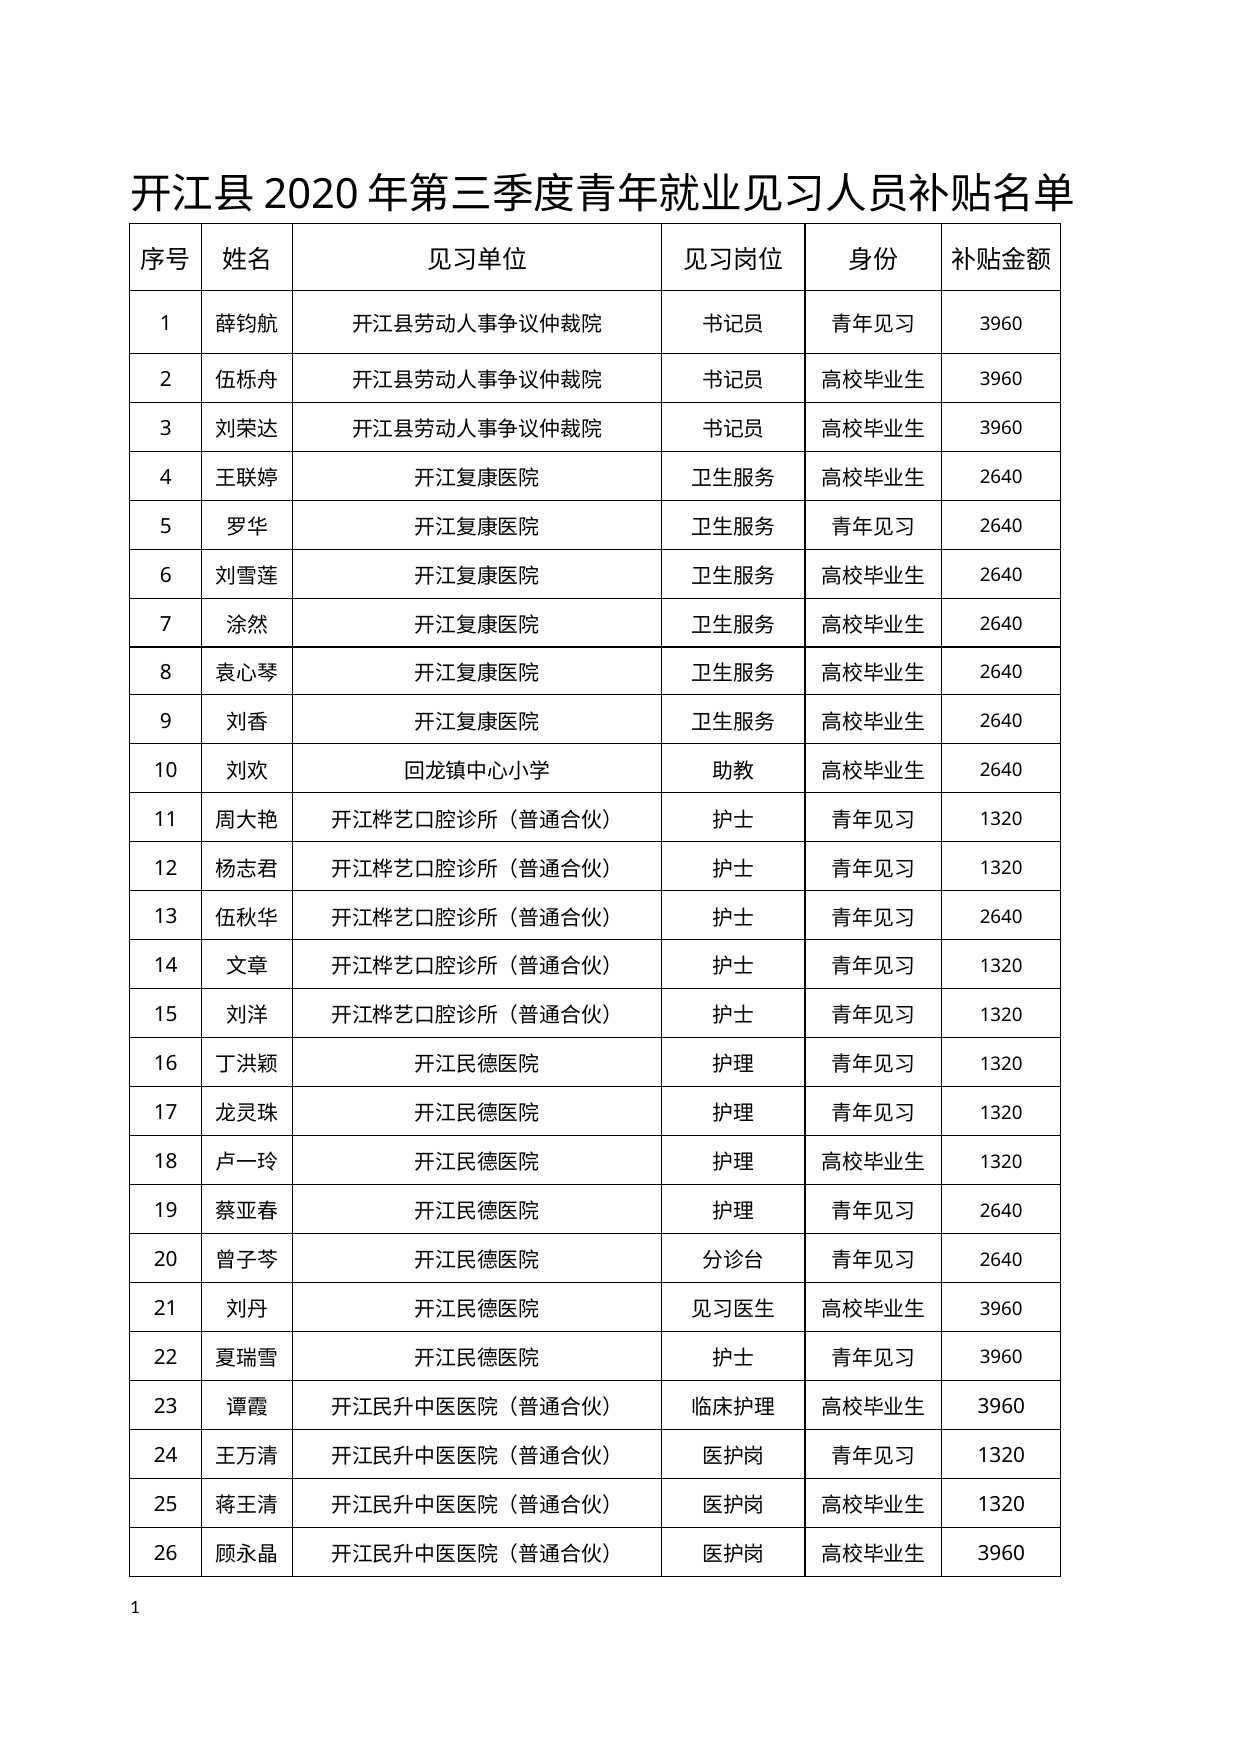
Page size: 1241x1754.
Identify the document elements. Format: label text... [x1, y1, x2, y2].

table_cell 涂然 [202, 599, 292, 646]
table_cell 护理 [662, 1136, 804, 1184]
table_cell 高校毕业生 [806, 1528, 941, 1576]
table_cell 高校毕业生 [806, 1479, 941, 1527]
table_cell 14 [130, 940, 201, 988]
table_cell 青年见习 [806, 891, 941, 939]
table_cell 3960 [942, 1283, 1060, 1331]
table_cell 8 [130, 648, 201, 694]
table_cell 护理 [662, 1038, 804, 1086]
table_cell 卫生服务 [662, 550, 804, 597]
table_cell 护士 [662, 842, 804, 890]
table_cell 3 [130, 403, 201, 451]
table_cell 书记员 [662, 403, 804, 451]
table_cell 1320 [942, 842, 1060, 890]
table_cell 青年见习 [806, 1185, 941, 1233]
table_cell 高校毕业生 [806, 695, 941, 743]
table_cell 分诊台 [662, 1234, 804, 1282]
table_header 补贴金额 [942, 224, 1060, 290]
table_cell 见习医生 [662, 1283, 804, 1331]
table_cell 青年见习 [806, 1234, 941, 1282]
table_cell 2640 [942, 452, 1060, 499]
table_cell 开江复康医院 [293, 648, 661, 694]
table_cell 开江县劳动人事争议仲裁院 [293, 403, 661, 451]
table_cell 伍栎舟 [202, 354, 292, 402]
table_cell 3960 [942, 1332, 1060, 1380]
table_header 序号 [130, 224, 201, 290]
table_cell 医护岗 [662, 1479, 804, 1527]
table_cell 伍秋华 [202, 891, 292, 939]
table_cell 卫生服务 [662, 648, 804, 694]
table_cell 卫生服务 [662, 599, 804, 646]
table_cell 曾子芩 [202, 1234, 292, 1282]
table_cell 10 [130, 744, 201, 792]
table_cell 高校毕业生 [806, 648, 941, 694]
table_cell 1320 [942, 1430, 1060, 1478]
table_cell 助教 [662, 744, 804, 792]
table_cell 刘丹 [202, 1283, 292, 1331]
table_cell 夏瑞雪 [202, 1332, 292, 1380]
table_cell 开江民升中医医院（普通合伙） [293, 1381, 661, 1429]
table_cell 书记员 [662, 291, 804, 353]
table_cell 1320 [942, 1087, 1060, 1135]
table_cell 4 [130, 452, 201, 499]
table_cell 20 [130, 1234, 201, 1282]
table_cell 开江民德医院 [293, 1283, 661, 1331]
table_cell 15 [130, 989, 201, 1037]
table_cell 1320 [942, 940, 1060, 988]
table_cell 开江复康医院 [293, 550, 661, 597]
table_cell 护士 [662, 1332, 804, 1380]
table_cell 3960 [942, 354, 1060, 402]
table_cell 刘雪莲 [202, 550, 292, 597]
table_cell 开江桦艺口腔诊所（普通合伙） [293, 793, 661, 841]
table_cell 1320 [942, 1038, 1060, 1086]
table_cell 3960 [942, 1381, 1060, 1429]
table_cell 文章 [202, 940, 292, 988]
table_cell 青年见习 [806, 842, 941, 890]
table_cell 杨志君 [202, 842, 292, 890]
table_cell 高校毕业生 [806, 354, 941, 402]
table_cell 23 [130, 1381, 201, 1429]
table_cell 2640 [942, 550, 1060, 597]
table_cell 护士 [662, 940, 804, 988]
table_cell 青年见习 [806, 291, 941, 353]
table_cell 护理 [662, 1087, 804, 1135]
table_cell 龙灵珠 [202, 1087, 292, 1135]
table_cell 5 [130, 501, 201, 548]
table_cell 2640 [942, 1185, 1060, 1233]
table_cell 开江民德医院 [293, 1185, 661, 1233]
table_cell 2640 [942, 599, 1060, 646]
table_cell 12 [130, 842, 201, 890]
table_cell 开江民德医院 [293, 1087, 661, 1135]
table_cell 2640 [942, 744, 1060, 792]
table_cell 17 [130, 1087, 201, 1135]
table_cell 书记员 [662, 354, 804, 402]
table_cell 青年见习 [806, 989, 941, 1037]
table_cell 开江复康医院 [293, 501, 661, 548]
table_cell 开江民德医院 [293, 1332, 661, 1380]
table_cell 2 [130, 354, 201, 402]
table_cell 谭霞 [202, 1381, 292, 1429]
table_cell 青年见习 [806, 501, 941, 548]
table_cell 青年见习 [806, 793, 941, 841]
table_cell 开江复康医院 [293, 599, 661, 646]
table_header 身份 [806, 224, 941, 290]
text 开江县2020年第三季度青年就业见习人员补贴名单 [130, 158, 1110, 223]
table_header 姓名 [202, 224, 292, 290]
table_cell 1320 [942, 793, 1060, 841]
table_cell 高校毕业生 [806, 403, 941, 451]
table_cell 开江县劳动人事争议仲裁院 [293, 354, 661, 402]
table_cell 顾永晶 [202, 1528, 292, 1576]
table_cell 22 [130, 1332, 201, 1380]
table_cell 3960 [942, 403, 1060, 451]
table_cell 16 [130, 1038, 201, 1086]
table_cell 25 [130, 1479, 201, 1527]
table_cell 蔡亚春 [202, 1185, 292, 1233]
table_cell 3960 [942, 291, 1060, 353]
table_cell 开江民德医院 [293, 1136, 661, 1184]
table_cell 刘香 [202, 695, 292, 743]
table_cell 青年见习 [806, 1038, 941, 1086]
table_cell 开江复康医院 [293, 452, 661, 499]
table_cell 罗华 [202, 501, 292, 548]
table_cell 19 [130, 1185, 201, 1233]
table_cell 护理 [662, 1185, 804, 1233]
table_cell 2640 [942, 501, 1060, 548]
table_cell 医护岗 [662, 1430, 804, 1478]
table_cell 21 [130, 1283, 201, 1331]
table_cell 6 [130, 550, 201, 597]
table_cell 护士 [662, 793, 804, 841]
table_cell 2640 [942, 648, 1060, 694]
table_cell 卫生服务 [662, 452, 804, 499]
table_header 见习单位 [293, 224, 661, 290]
table_cell 高校毕业生 [806, 1283, 941, 1331]
table_cell 开江桦艺口腔诊所（普通合伙） [293, 940, 661, 988]
table_cell 13 [130, 891, 201, 939]
table_cell 高校毕业生 [806, 1381, 941, 1429]
table_cell 2640 [942, 695, 1060, 743]
table_cell 2640 [942, 891, 1060, 939]
table_cell 袁心琴 [202, 648, 292, 694]
table_cell 高校毕业生 [806, 452, 941, 499]
table_cell 丁洪颖 [202, 1038, 292, 1086]
table_cell 卫生服务 [662, 501, 804, 548]
table_cell 刘洋 [202, 989, 292, 1037]
table_cell 高校毕业生 [806, 599, 941, 646]
table_cell 高校毕业生 [806, 550, 941, 597]
table_cell 开江民升中医医院（普通合伙） [293, 1479, 661, 1527]
table_cell 王万清 [202, 1430, 292, 1478]
table_cell 9 [130, 695, 201, 743]
table_cell 7 [130, 599, 201, 646]
table_cell 26 [130, 1528, 201, 1576]
table_cell 周大艳 [202, 793, 292, 841]
table_cell 回龙镇中心小学 [293, 744, 661, 792]
table_cell 青年见习 [806, 1332, 941, 1380]
table_cell 开江桦艺口腔诊所（普通合伙） [293, 842, 661, 890]
table_cell 薛钧航 [202, 291, 292, 353]
table_cell 1320 [942, 989, 1060, 1037]
table_cell 开江桦艺口腔诊所（普通合伙） [293, 891, 661, 939]
table_cell 开江复康医院 [293, 695, 661, 743]
table_cell 护士 [662, 989, 804, 1037]
table_cell 1320 [942, 1479, 1060, 1527]
table_cell 青年见习 [806, 1087, 941, 1135]
table_cell 11 [130, 793, 201, 841]
table_cell 高校毕业生 [806, 744, 941, 792]
table_cell 18 [130, 1136, 201, 1184]
table_cell 卫生服务 [662, 695, 804, 743]
table_cell 护士 [662, 891, 804, 939]
table_cell 临床护理 [662, 1381, 804, 1429]
table_cell 王联婷 [202, 452, 292, 499]
table_cell 高校毕业生 [806, 1136, 941, 1184]
table_cell 刘欢 [202, 744, 292, 792]
table_cell 开江民德医院 [293, 1038, 661, 1086]
table_cell 1320 [942, 1136, 1060, 1184]
table_cell 蒋王清 [202, 1479, 292, 1527]
table_cell 开江县劳动人事争议仲裁院 [293, 291, 661, 353]
table_cell 青年见习 [806, 1430, 941, 1478]
table_cell 24 [130, 1430, 201, 1478]
table_cell 医护岗 [662, 1528, 804, 1576]
table_cell 2640 [942, 1234, 1060, 1282]
table_cell 开江民德医院 [293, 1234, 661, 1282]
table_cell 刘荣达 [202, 403, 292, 451]
table_cell 开江民升中医医院（普通合伙） [293, 1528, 661, 1576]
table_cell 1 [130, 291, 201, 353]
table_cell 3960 [942, 1528, 1060, 1576]
table_cell 青年见习 [806, 940, 941, 988]
table_cell 开江民升中医医院（普通合伙） [293, 1430, 661, 1478]
table_header 见习岗位 [662, 224, 804, 290]
table_cell 开江桦艺口腔诊所（普通合伙） [293, 989, 661, 1037]
table_cell 卢一玲 [202, 1136, 292, 1184]
